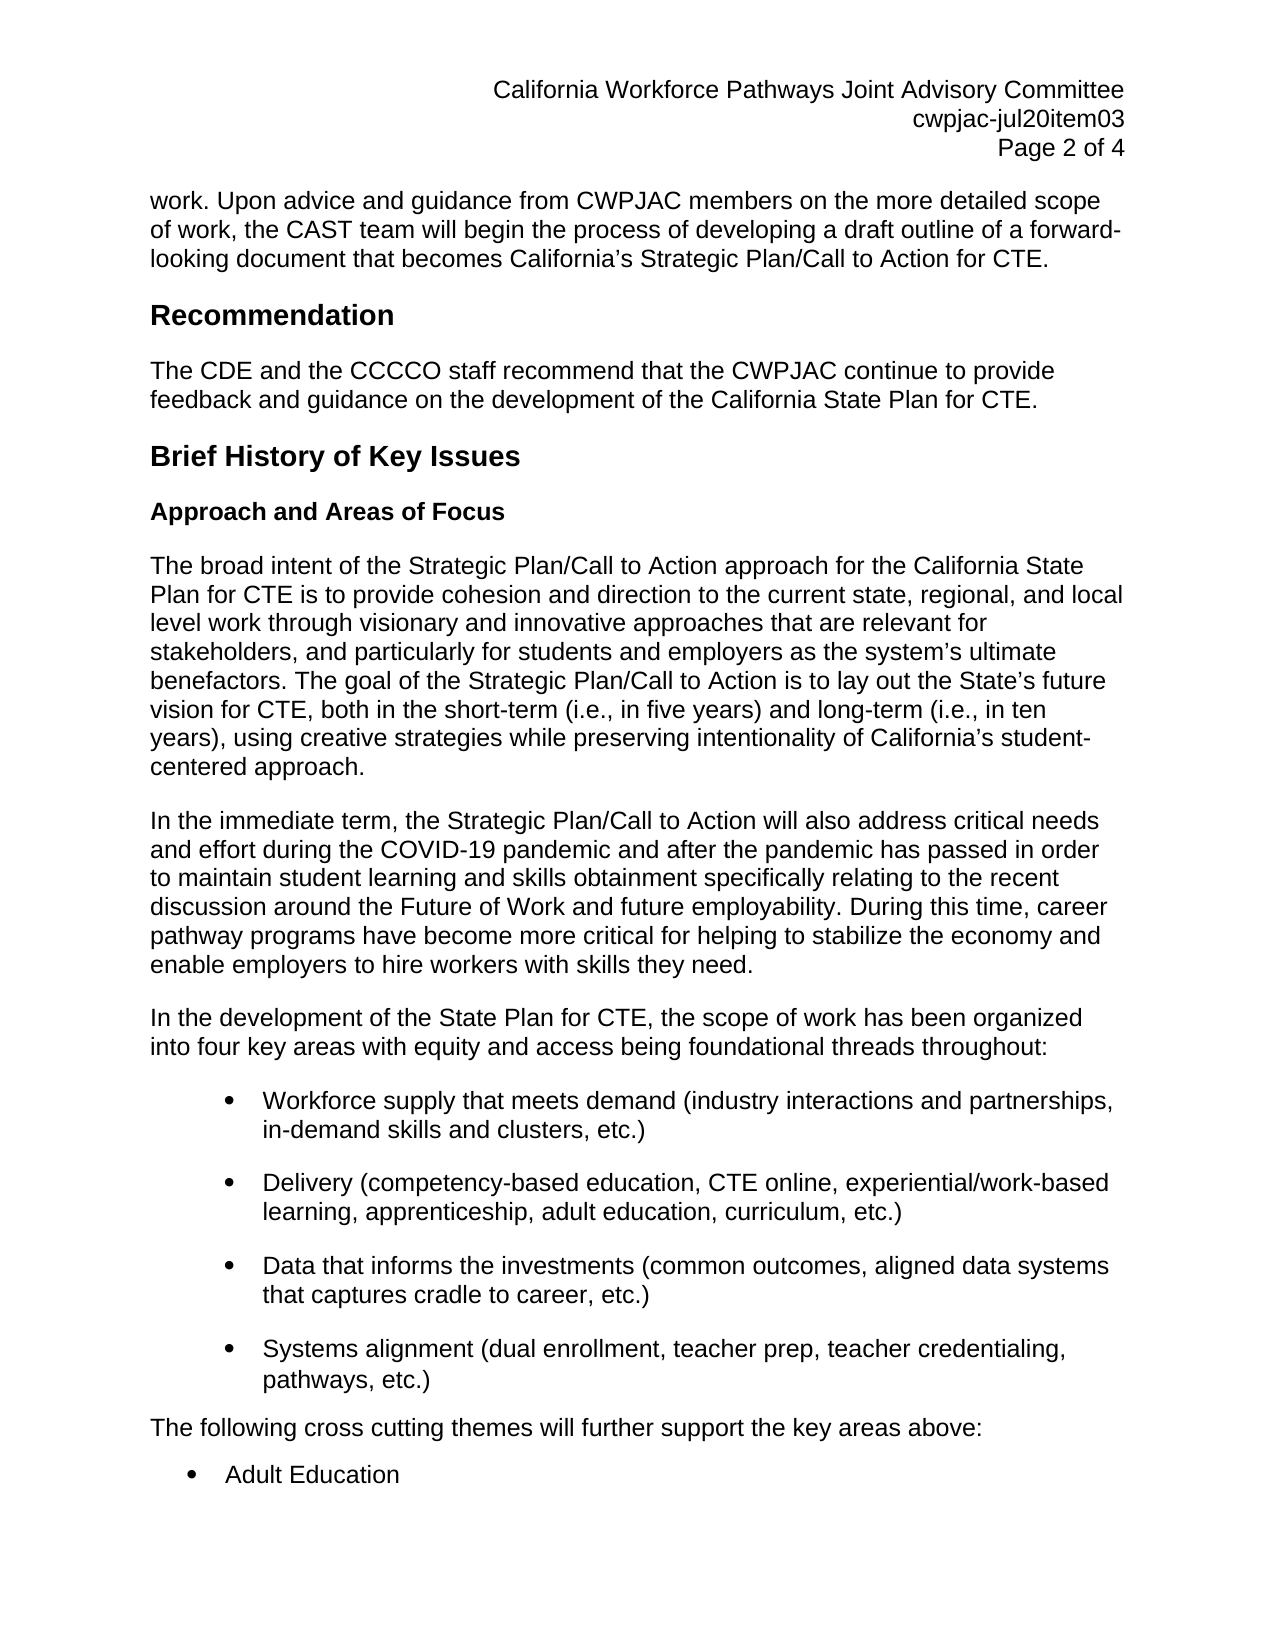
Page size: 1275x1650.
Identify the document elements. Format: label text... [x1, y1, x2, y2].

subtitle Brief History of Key Issues [150, 438, 1125, 472]
list Delivery (competency-based education, CTE online, experiential/work-based learning, apprenticeship, adult education, curriculum, etc.) [225, 1168, 1125, 1226]
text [150, 186, 1125, 272]
subtitle Approach and Areas of Focus [150, 497, 1125, 526]
text The CDE and the CCCCO staff recommend that the CWPJAC continue to provide feedback and guidance on the development of the California State Plan for CTE. [150, 356, 1125, 413]
text The broad intent of the Strategic Plan/Call to Action approach for the California State Plan for CTE is to provide cohesion and direction to the current state, regional, and local level work through visionary and innovative approaches that are relevant for stakeholders, and particularly for students and employers as the system’s ultimate benefactors. The goal of the Strategic Plan/Call to Action is to lay out the State’s future vision for CTE, both in the short-term (i.e., in five years) and long-term (i.e., in ten years), using creative strategies while preserving intentionality of California’s student-centered approach. [150, 551, 1125, 781]
list Adult Education [187, 1460, 1125, 1489]
text The following cross cutting themes will further support the key areas above: [150, 1412, 1125, 1441]
text In the immediate term, the Strategic Plan/Call to Action will also address critical needs and effort during the COVID-19 pandemic and after the pandemic has passed in order to maintain student learning and skills obtainment specifically relating to the recent discussion around the Future of Work and future employability. During this time, career pathway programs have become more critical for helping to stabilize the economy and enable employers to hire workers with skills they need. [150, 806, 1125, 978]
list Data that informs the investments (common outcomes, aligned data systems that captures cradle to career, etc.) [225, 1251, 1125, 1309]
list Systems alignment (dual enrollment, teacher prep, teacher credentialing, pathways, etc.) [225, 1334, 1125, 1393]
subtitle Recommendation [150, 297, 1125, 331]
text In the development of the State Plan for CTE, the scope of work has been organized into four key areas with equity and access being foundational threads throughout: [150, 1003, 1125, 1061]
list Workforce supply that meets demand (industry interactions and partnerships, in-demand skills and clusters, etc.) [225, 1086, 1125, 1143]
